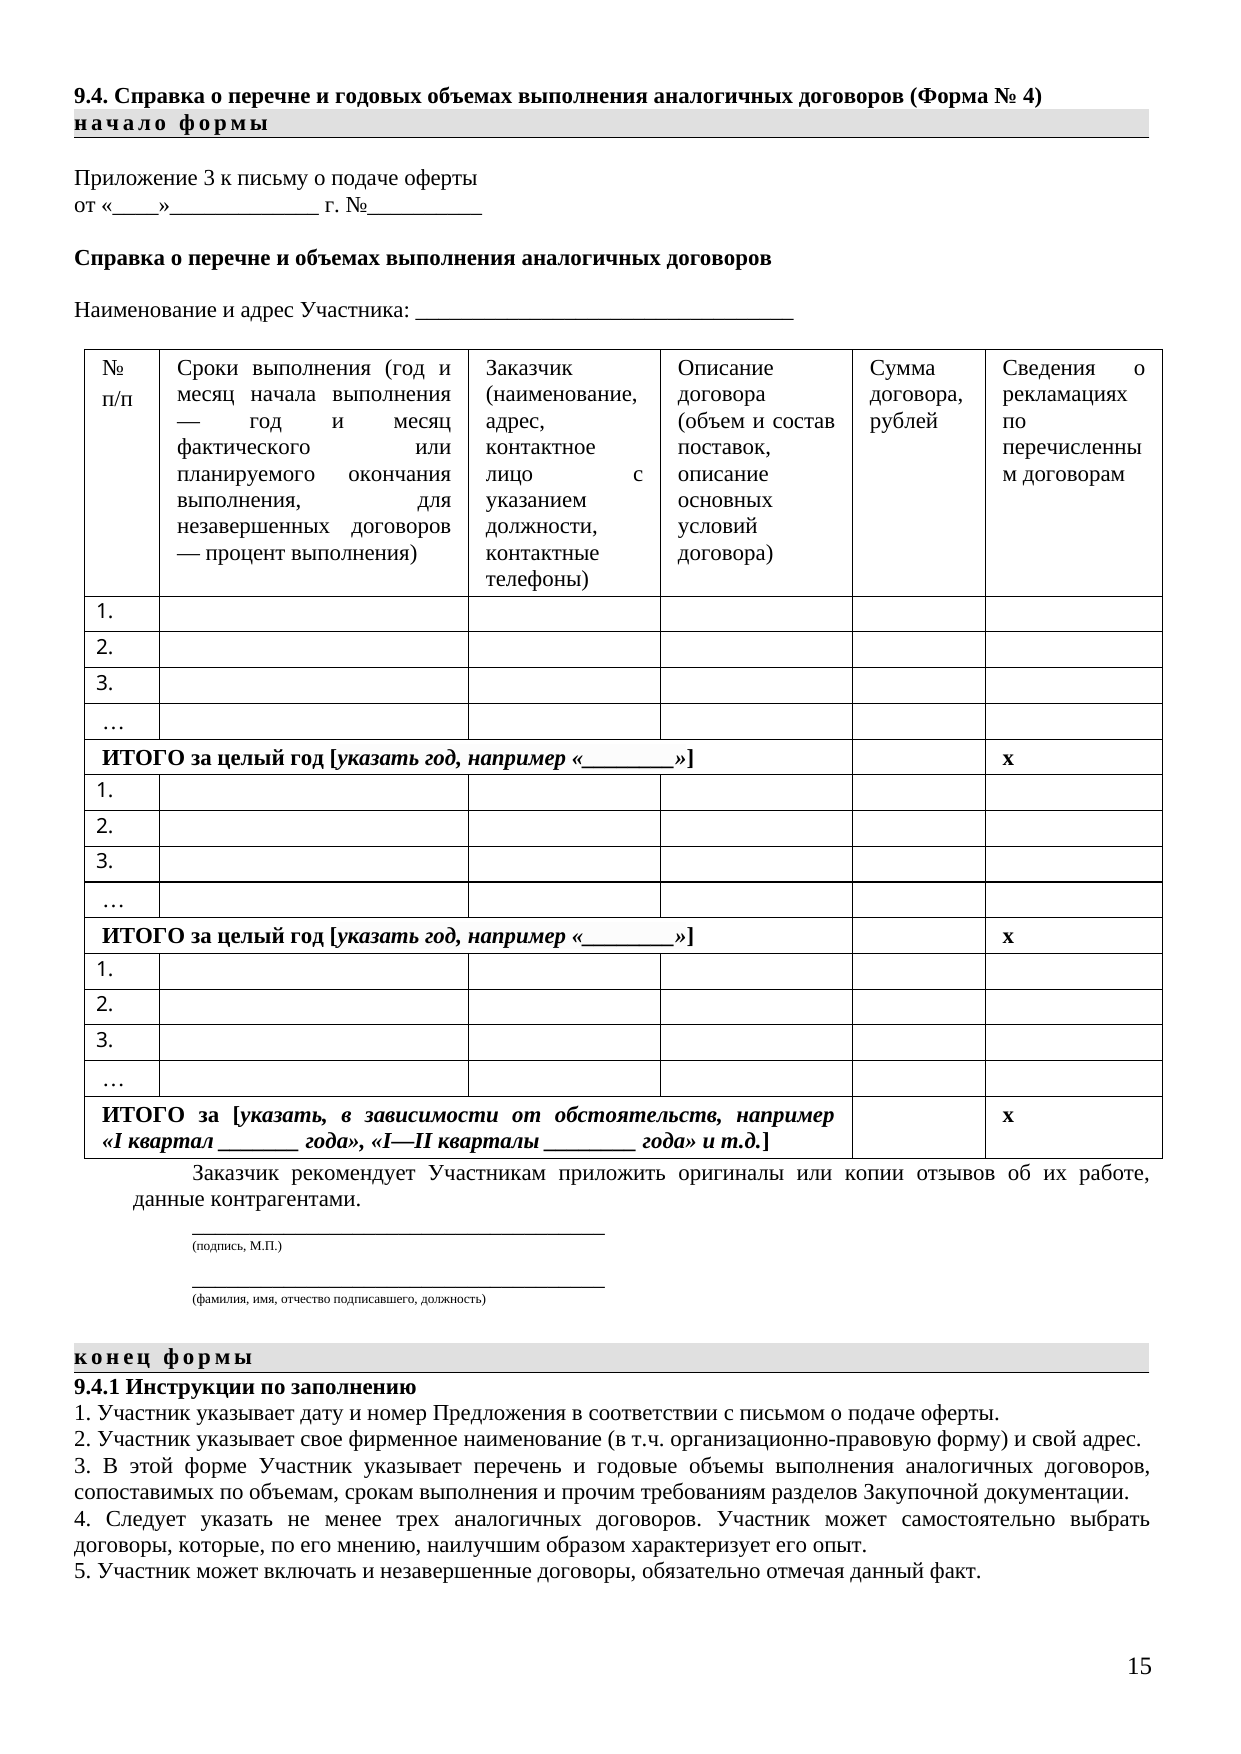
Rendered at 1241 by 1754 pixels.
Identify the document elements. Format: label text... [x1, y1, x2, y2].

table_cell [469, 597, 660, 631]
table_cell [853, 1025, 985, 1060]
table_cell ИТОГО за целый год [указать год, например «________»] [85, 740, 852, 774]
table_cell [986, 775, 1162, 810]
text 9.4.1 Инструкции по заполнению [74, 1373, 1152, 1399]
table_cell … [85, 883, 159, 917]
table_cell [85, 668, 159, 703]
table_cell ИТОГО за [указать, в зависимости от обстоятельств, например «I квартал _______ года», «I—II кварталы ________ года» и т.д.] [85, 1097, 852, 1158]
table_cell ИТОГО за целый год [указать год, например «________»] [85, 918, 852, 953]
table_header Сумма договора, рублей [853, 350, 985, 596]
table_cell [986, 597, 1162, 631]
table_cell [469, 847, 660, 881]
table_cell [853, 847, 985, 881]
table_cell [853, 1097, 985, 1158]
table_cell … [85, 704, 159, 738]
table_cell [160, 597, 468, 631]
table_cell [469, 668, 660, 703]
table_cell [469, 1061, 660, 1096]
table_cell [986, 1025, 1162, 1060]
text начало формы [74, 109, 1149, 137]
text 1. Участник указывает дату и номер Предложения в соответствии с письмом о подаче оферты. [74, 1399, 1152, 1426]
table_cell [661, 704, 852, 738]
text Наименование и адрес Участника: _________________________________ [74, 296, 1152, 323]
text 9.4. Справка о перечне и годовых объемах выполнения аналогичных договоров (Форма № 4) [74, 82, 1152, 109]
table_cell [853, 811, 985, 846]
table_cell [661, 668, 852, 703]
table_cell [853, 883, 985, 917]
text 3. В этой форме Участник указывает перечень и годовые объемы выполнения аналогичных договоров, сопоставимых по объемам, срокам выполнения и прочим требованиям разделов Закупочной документации. [74, 1452, 1152, 1504]
table_header Описание договора (объем и состав поставок, описание основных условий договора) [661, 350, 852, 596]
table_cell [85, 632, 159, 667]
table_cell [85, 775, 159, 810]
table_cell [469, 775, 660, 810]
table_cell [986, 632, 1162, 667]
table_cell [661, 1061, 852, 1096]
table_cell [85, 954, 159, 988]
text Приложение 3 к письму о подаче оферты от «____»_____________ г. №__________ [74, 164, 1152, 217]
text ____________________________________ [133, 1264, 1152, 1291]
table_cell [986, 668, 1162, 703]
table_cell [986, 883, 1162, 917]
table_header Сроки выполнения (год и месяц начала выполнения — год и месяц фактического или планируемого окончания выполнения, для незавершенных договоров — процент выполнения) [160, 350, 468, 596]
table_cell [986, 847, 1162, 881]
table_cell [853, 775, 985, 810]
table_cell [469, 704, 660, 738]
table_cell [661, 1025, 852, 1060]
table_cell [160, 632, 468, 667]
table_cell [661, 597, 852, 631]
table_cell х [986, 918, 1162, 953]
table_cell [160, 704, 468, 738]
table_cell [85, 1025, 159, 1060]
table_cell [160, 847, 468, 881]
table_cell [469, 1025, 660, 1060]
table_cell [661, 632, 852, 667]
table_cell [853, 704, 985, 738]
table_cell [160, 883, 468, 917]
table_cell [160, 668, 468, 703]
table_cell [853, 740, 985, 774]
table_cell [469, 954, 660, 988]
text конец формы [74, 1343, 1149, 1372]
table_cell [853, 1061, 985, 1096]
table_cell х [986, 740, 1162, 774]
table_cell [469, 811, 660, 846]
text 5. Участник может включать и незавершенные договоры, обязательно отмечая данный факт. [74, 1557, 1152, 1584]
table_cell [986, 954, 1162, 988]
table_cell [853, 668, 985, 703]
table_cell [160, 811, 468, 846]
table_cell [661, 883, 852, 917]
table_cell [160, 954, 468, 988]
text 2. Участник указывает свое фирменное наименование (в т.ч. организационно-правовую форму) и свой адрес. [74, 1426, 1152, 1452]
table_cell [853, 954, 985, 988]
table_cell [853, 632, 985, 667]
table_cell [986, 704, 1162, 738]
text (подпись, М.П.) [133, 1238, 768, 1264]
table_header Сведения о рекламациях по перечисленным договорам [986, 350, 1162, 596]
table_cell [661, 954, 852, 988]
text (фамилия, имя, отчество подписавшего, должность) [133, 1291, 768, 1317]
table_cell [160, 775, 468, 810]
text Заказчик рекомендует Участникам приложить оригиналы или копии отзывов об их работе, данные контрагентами. [133, 1159, 1152, 1212]
table_cell [986, 811, 1162, 846]
table_cell [160, 1061, 468, 1096]
table_cell [661, 775, 852, 810]
table_cell [85, 847, 159, 881]
table_cell [469, 883, 660, 917]
table_header Заказчик (наименование, адрес, контактное лицо с указанием должности, контактные телефоны) [469, 350, 660, 596]
table_cell х [986, 1097, 1162, 1158]
table_cell … [85, 1061, 159, 1096]
table_cell [469, 632, 660, 667]
table_cell [853, 918, 985, 953]
table_cell [160, 1025, 468, 1060]
table_cell [853, 597, 985, 631]
table_cell [661, 847, 852, 881]
text ____________________________________ [133, 1212, 1152, 1238]
table_cell [85, 990, 159, 1024]
table_cell [85, 597, 159, 631]
table_cell [986, 1061, 1162, 1096]
table_cell [469, 990, 660, 1024]
table_cell [661, 990, 852, 1024]
table_cell [986, 990, 1162, 1024]
table_cell [853, 990, 985, 1024]
table_cell [85, 811, 159, 846]
text Справка о перечне и объемах выполнения аналогичных договоров [74, 243, 1152, 270]
table_header № п/п [85, 350, 159, 596]
table_cell [160, 990, 468, 1024]
table_cell [661, 811, 852, 846]
text 4. Следует указать не менее трех аналогичных договоров. Участник может самостоятельно выбрать договоры, которые, по его мнению, наилучшим образом характеризует его опыт. [74, 1504, 1152, 1557]
